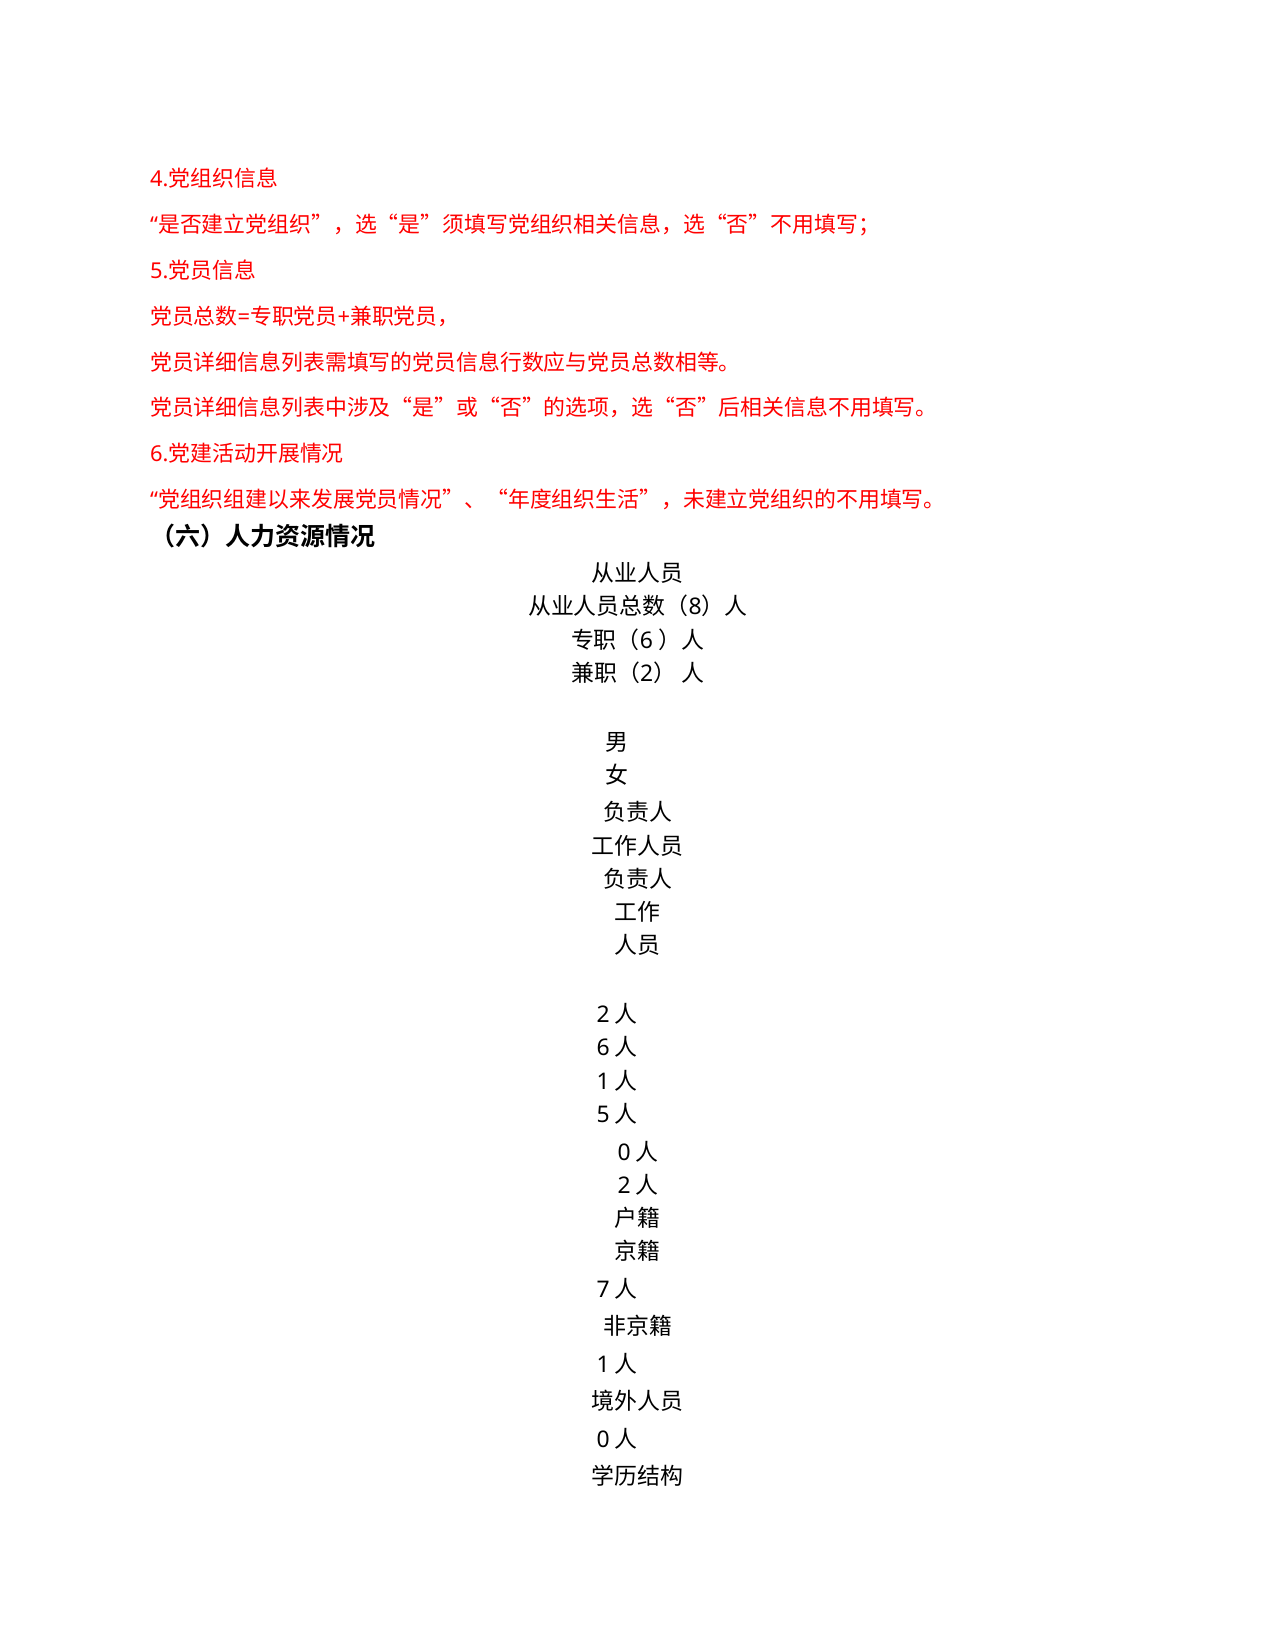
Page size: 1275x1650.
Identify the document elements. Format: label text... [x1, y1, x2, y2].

text 党员详细信息列表需填写的党员信息行数应与党员总数相等。 [150, 333, 1125, 379]
text “党组织组建以来发展党员情况”、“年度组织生活”，未建立党组织的不用填写。 [150, 471, 1125, 517]
text （六）人力资源情况 [150, 517, 1125, 553]
text 6.党建活动开展情况 [150, 425, 1125, 471]
text “是否建立党组织”，选“是”须填写党组织相关信息，选“否”不用填写； [150, 196, 1125, 242]
text 4.党组织信息 [150, 150, 1125, 196]
text 党员总数=专职党员+兼职党员， [150, 287, 1125, 333]
text 党员详细信息列表中涉及“是”或“否”的选项，选“否”后相关信息不用填写。 [150, 379, 1125, 425]
text 5.党员信息 [150, 242, 1125, 287]
